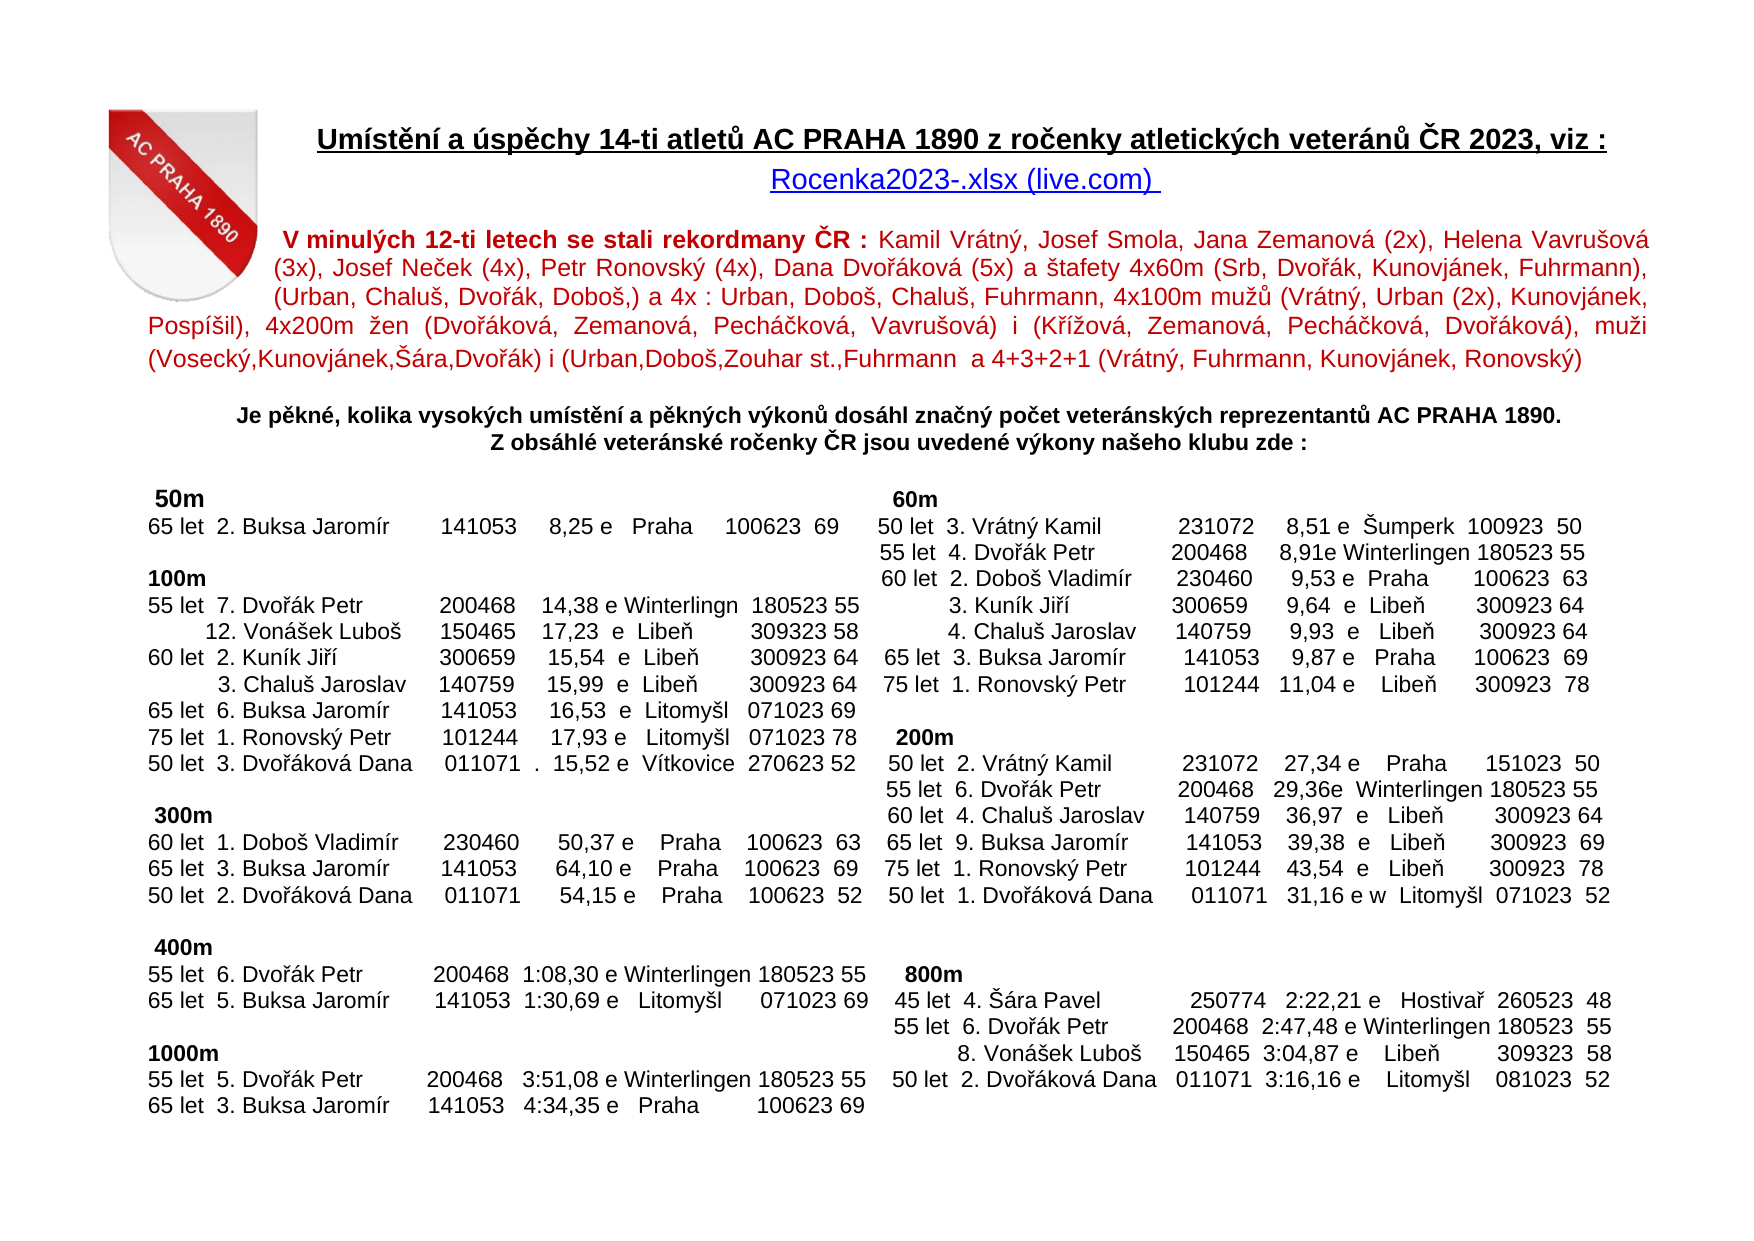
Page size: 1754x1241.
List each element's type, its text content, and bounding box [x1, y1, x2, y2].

text 75 let 1. Ronovský Petr 101244 17,93 e Litomyšl 071023 78 200m 50 let 3. Dvořáková Dana 011071 . 15,52 e Vítkovice 270623 52 50 let 2. Vrátný Kamil 231072 27,34 e Praha 151023 50 [148, 723, 1650, 776]
text 55 let 6. Dvořák Petr 200468 29,36e Winterlingen 180523 55 300m 60 let 4. Chaluš Jaroslav 140759 36,97 e Libeň 300923 64 [148, 776, 1650, 829]
subtitle Umístění a úspěchy 14-ti atletů AC PRAHA 1890 z ročenky atletických veteránů ČR 2023, viz : [148, 89, 1650, 156]
text 55 let 6. Dvořák Petr 200468 2:47,48 e Winterlingen 180523 55 [148, 1013, 1650, 1040]
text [148, 1040, 1650, 1145]
text 65 let 2. Buksa Jaromír 141053 8,25 e Praha 100623 69 50 let 3. Vrátný Kamil 231072 8,51 e Šumperk 100923 50 [148, 513, 1650, 539]
text 60 let 2. Kuník Jiří 300659 15,54 e Libeň 300923 64 65 let 3. Buksa Jaromír 141053 9,87 e Praha 100623 69 3. Chaluš Jaroslav 140759 15,99 e Libeň 300923 64 75 let 1. Ronovský Petr 101244 11,04 e Libeň 300923 78 65 let 6. Buksa Jaromír 141053 16,53 e Litomyšl 071023 69 [148, 644, 1650, 723]
text Je pěkné, kolika vysokých umístění a pěkných výkonů dosáhl značný počet veteránských reprezentantů AC PRAHA 1890. Z obsáhlé veteránské ročenky ČR jsou uvedené výkony našeho klubu zde : [148, 402, 1650, 455]
text 50m 60m [148, 455, 1650, 513]
text 60 let 1. Doboš Vladimír 230460 50,37 e Praha 100623 63 65 let 9. Buksa Jaromír 141053 39,38 e Libeň 300923 69 65 let 3. Buksa Jaromír 141053 64,10 e Praha 100623 69 75 let 1. Ronovský Petr 101244 43,54 e Libeň 300923 78 50 let 2. Dvořáková Dana 011071 54,15 e Praha 100623 52 50 let 1. Dvořáková Dana 011071 31,16 e w Litomyšl 071023 52 400m 55 let 6. Dvořák Petr 200468 1:08,30 e Winterlingen 180523 55 800m 65 let 5. Buksa Jaromír 141053 1:30,69 e Litomyšl 071023 69 45 let 4. Šára Pavel 250774 2:22,21 e Hostivař 260523 48 [148, 829, 1650, 1013]
text Rocenka2023-.xlsx (live.com) [258, 162, 1650, 196]
text 55 let 4. Dvořák Petr 200468 8,91e Winterlingen 180523 55 100m 60 let 2. Doboš Vladimír 230460 9,53 e Praha 100623 63 55 let 7. Dvořák Petr 200468 14,38 e Winterlingn 180523 55 3. Kuník Jiří 300659 9,64 e Libeň 300923 64 [148, 539, 1650, 618]
text V minulých 12-ti letech se stali rekordmany ČR : Kamil Vrátný, Josef Smola, Jana Zemanová (2x), Helena Vavrušová (3x), Josef Neček (4x), Petr Ronovský (4x), Dana Dvořáková (5x) a štafety 4x60m (Srb, Dvořák, Kunovjánek, Fuhrmann), (Urban, Chaluš, Dvořák, Doboš,) a 4x : Urban, Doboš, Chaluš, Fuhrmann, 4x100m mužů (Vrátný, Urban (2x), Kunovjánek, Pospíšil), 4x200m žen (Dvořáková, Zemanová, Pecháčková, Vavrušová) i (Křížová, Zemanová, Pecháčková, Dvořáková), muži (Vosecký,Kunovjánek,Šára,Dvořák) i (Urban,Doboš,Zouhar st.,Fuhrmann a 4+3+2+1 (Vrátný, Fuhrmann, Kunovjánek, Ronovský) [148, 225, 1650, 373]
text 12. Vonášek Luboš 150465 17,23 e Libeň 309323 58 4. Chaluš Jaroslav 140759 9,93 e Libeň 300923 64 [148, 618, 1650, 644]
picture [108, 109, 258, 303]
